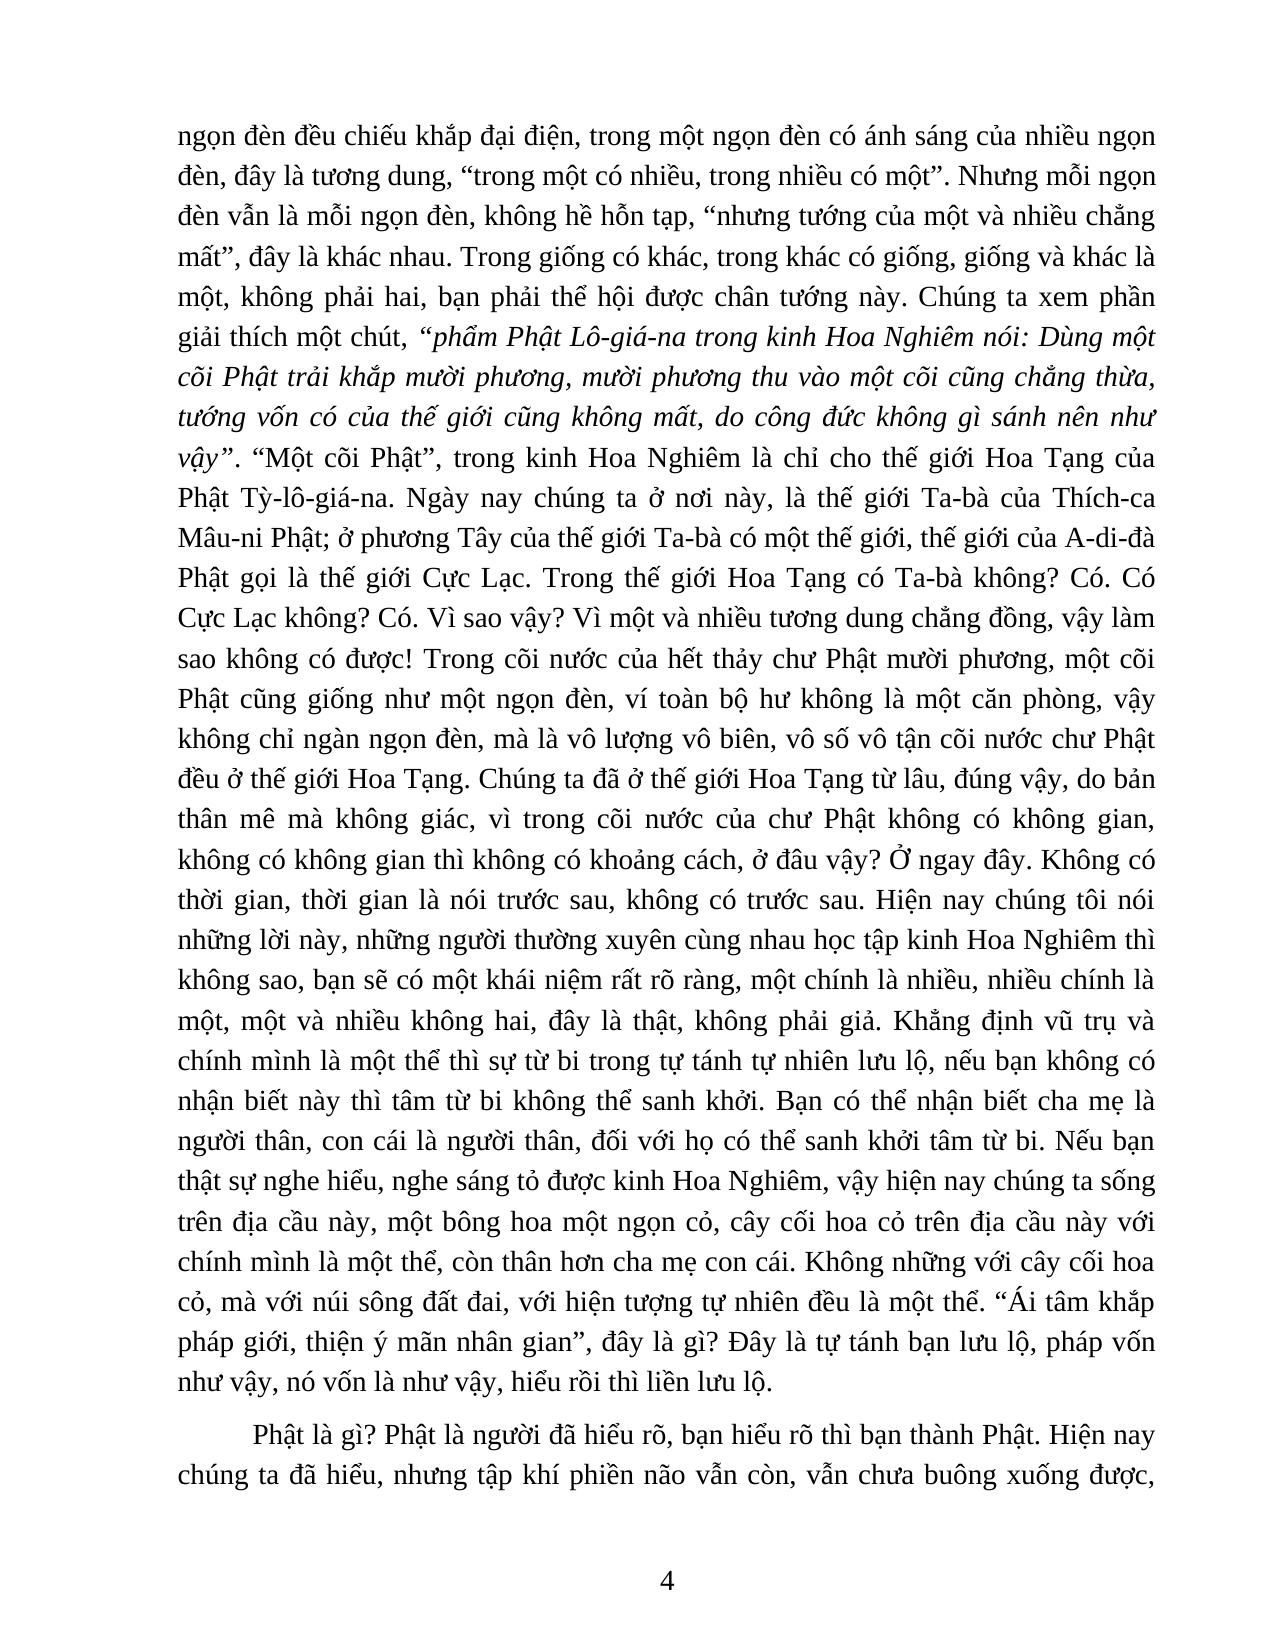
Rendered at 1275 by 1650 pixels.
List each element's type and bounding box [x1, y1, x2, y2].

text [177, 1417, 1157, 1491]
text [177, 118, 1157, 1398]
